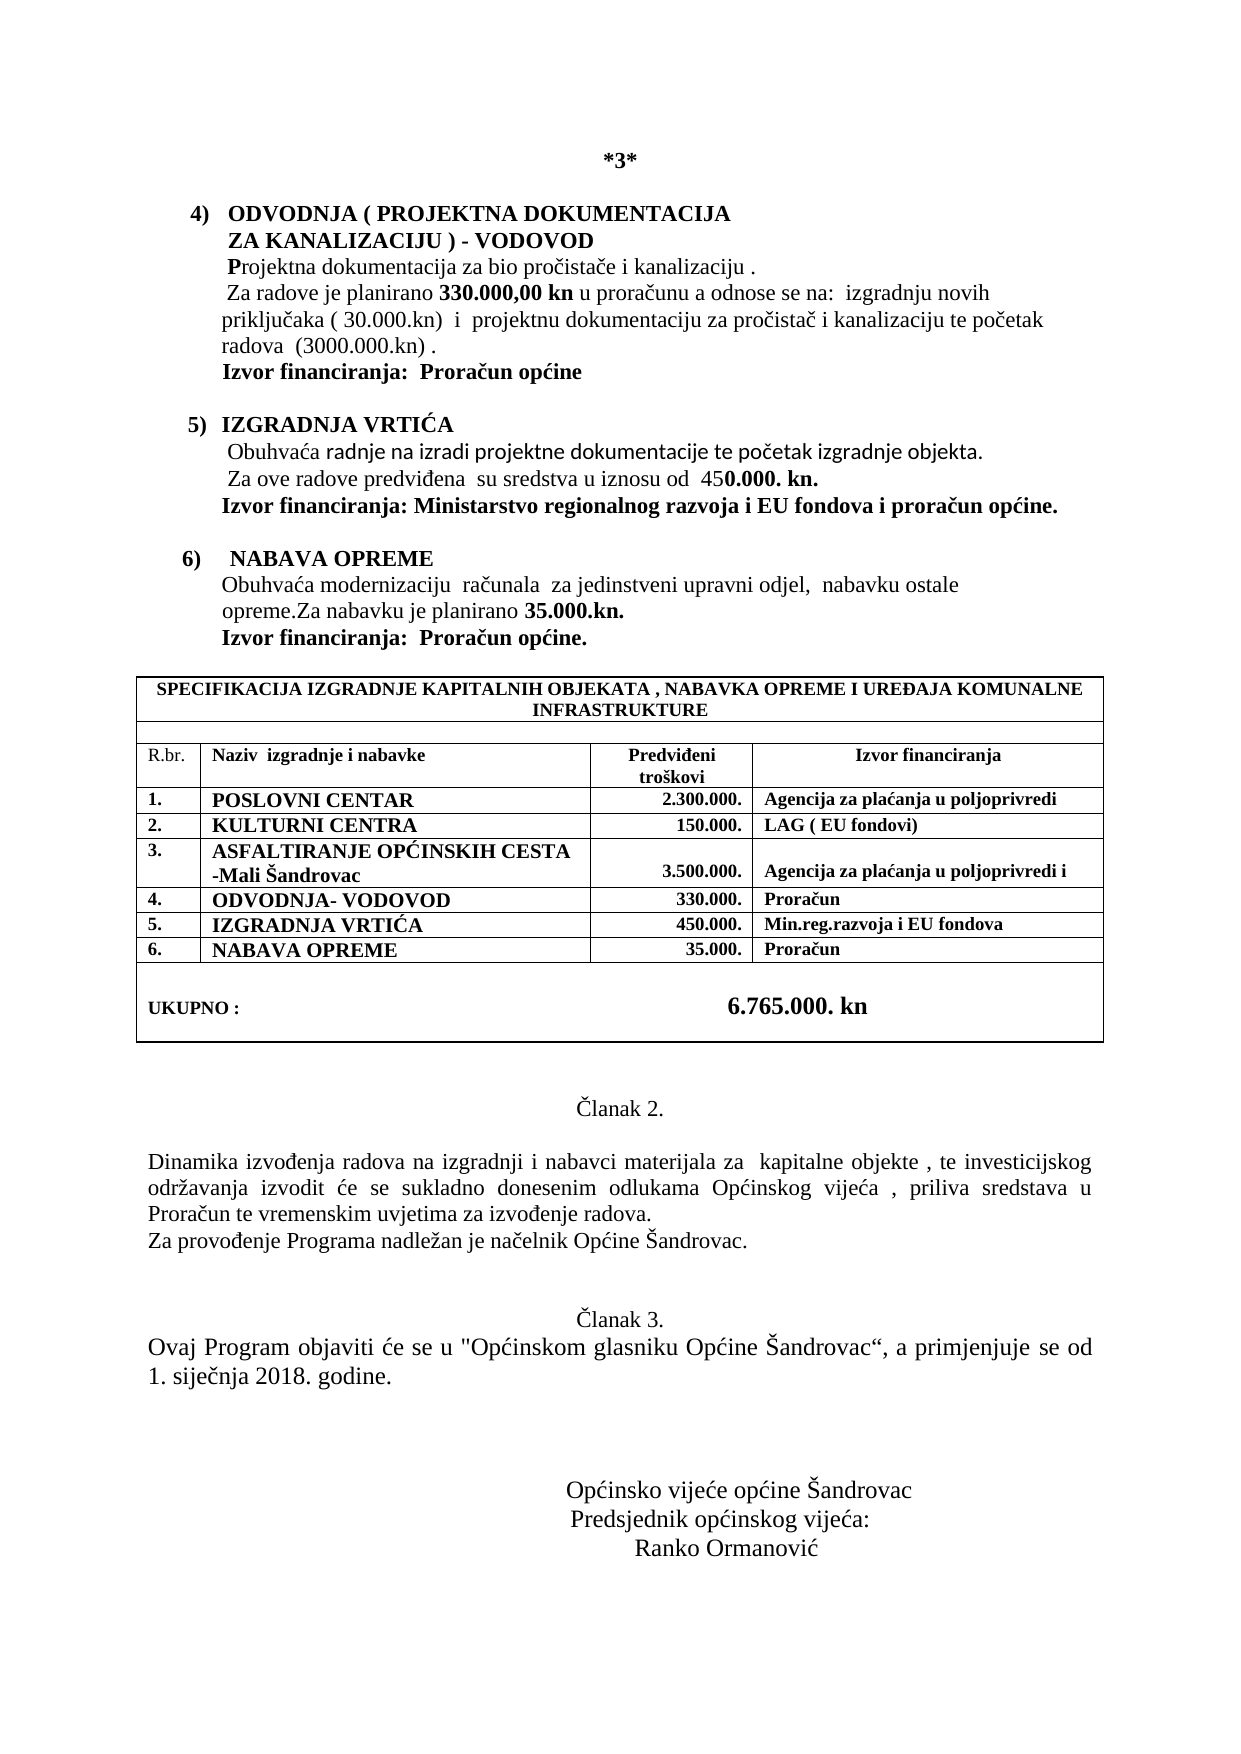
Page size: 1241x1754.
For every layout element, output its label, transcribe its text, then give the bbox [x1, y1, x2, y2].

table_cell 450.000. [591, 913, 752, 937]
text Izvor financiranja: Proračun općine. [148, 624, 1093, 650]
table_cell 330.000. [591, 888, 752, 912]
table_cell 5. [137, 913, 200, 937]
table_cell LAG ( EU fondovi) [753, 814, 1103, 837]
table_cell UKUPNO : 6.765.000. kn [137, 963, 1103, 1041]
list ODVODNJA ( PROJEKTNA DOKUMENTACIJA [190, 200, 1093, 227]
text ZA KANALIZACIJU ) - VODOVOD [148, 227, 1093, 253]
table_cell Izvor financiranja [753, 744, 1103, 787]
text Članak 2. [148, 1095, 1093, 1121]
table_cell 35.000. [591, 938, 752, 962]
text Za radove je planirano 330.000,00 kn u proračunu a odnose se na: izgradnju novih priključaka ( 30.000.kn) i projektnu dokumentaciju za pročistač i kanalizaciju te početak radova (3000.000.kn) . [221, 279, 1093, 358]
text Ranko Ormanović [148, 1533, 1093, 1562]
text 6) NABAVA OPREME [148, 544, 1093, 571]
text Ovaj Program objaviti će se u "Općinskom glasniku Općine Šandrovac“, a primjenjuje se od 1. siječnja 2018. godine. [148, 1332, 1093, 1390]
text *3* [148, 148, 1093, 174]
table_cell Naziv izgradnje i nabavke [201, 744, 590, 787]
text 5) IZGRADNJA VRTIĆA [148, 411, 1093, 437]
text Za ove radove predviđena su sredstva u iznosu od 450.000. kn. [148, 466, 1093, 492]
table_cell NABAVA OPREME [201, 938, 590, 962]
text Općinsko vijeće općine Šandrovac [148, 1475, 1093, 1504]
text Projektna dokumentacija za bio pročistače i kanalizaciju . [148, 253, 1093, 279]
table_cell IZGRADNJA VRTIĆA [201, 913, 590, 937]
table_cell Min.reg.razvoja i EU fondova [753, 913, 1103, 937]
table_cell Proračun [753, 938, 1103, 962]
table_cell POSLOVNI CENTAR [201, 788, 590, 812]
table_cell ASFALTIRANJE OPĆINSKIH CESTA -Mali Šandrovac [201, 839, 590, 887]
table_cell 1. [137, 788, 200, 812]
text Izvor financiranja: Ministarstvo regionalnog razvoja i EU fondova i proračun općine. [148, 492, 1093, 518]
text Izvor financiranja: Proračun općine [148, 358, 1093, 385]
table_cell 3.500.000. [591, 839, 752, 887]
table_cell Agencija za plaćanja u poljoprivredi i [753, 839, 1103, 887]
table_cell Predviđeni troškovi [591, 744, 752, 787]
table_header SPECIFIKACIJA IZGRADNJE KAPITALNIH OBJEKATA , NABAVKA OPREME I UREĐAJA KOMUNALNE INFRASTRUKTURE [137, 678, 1103, 721]
text Obuhvaća modernizaciju računala za jedinstveni upravni odjel, nabavku ostale [148, 571, 1093, 597]
table_cell 4. [137, 888, 200, 912]
table_cell R.br. [137, 744, 200, 787]
text Predsjednik općinskog vijeća: [148, 1504, 1093, 1533]
table_cell KULTURNI CENTRA [201, 814, 590, 837]
table_cell [137, 722, 1103, 743]
table_cell 3. [137, 839, 200, 887]
table_cell Agencija za plaćanja u poljoprivredi [753, 788, 1103, 812]
text Dinamika izvođenja radova na izgradnji i nabavci materijala za kapitalne objekte , te investicijskog održavanja izvodit će se sukladno donesenim odlukama Općinskog vijeća , priliva sredstava u Proračun te vremenskim uvjetima za izvođenje radova. [148, 1148, 1093, 1227]
table_cell 2.300.000. [591, 788, 752, 812]
table_cell 150.000. [591, 814, 752, 837]
table_cell Proračun [753, 888, 1103, 912]
text Članak 3. [148, 1306, 1093, 1332]
text Za provođenje Programa nadležan je načelnik Općine Šandrovac. [148, 1227, 1093, 1253]
table_cell ODVODNJA- VODOVOD [201, 888, 590, 912]
text opreme.Za nabavku je planirano 35.000.kn. [148, 597, 1093, 624]
table_cell 6. [137, 938, 200, 962]
text Obuhvaća radnje na izradi projektne dokumentacije te početak izgradnje objekta. [148, 437, 1093, 466]
table_cell 2. [137, 814, 200, 837]
